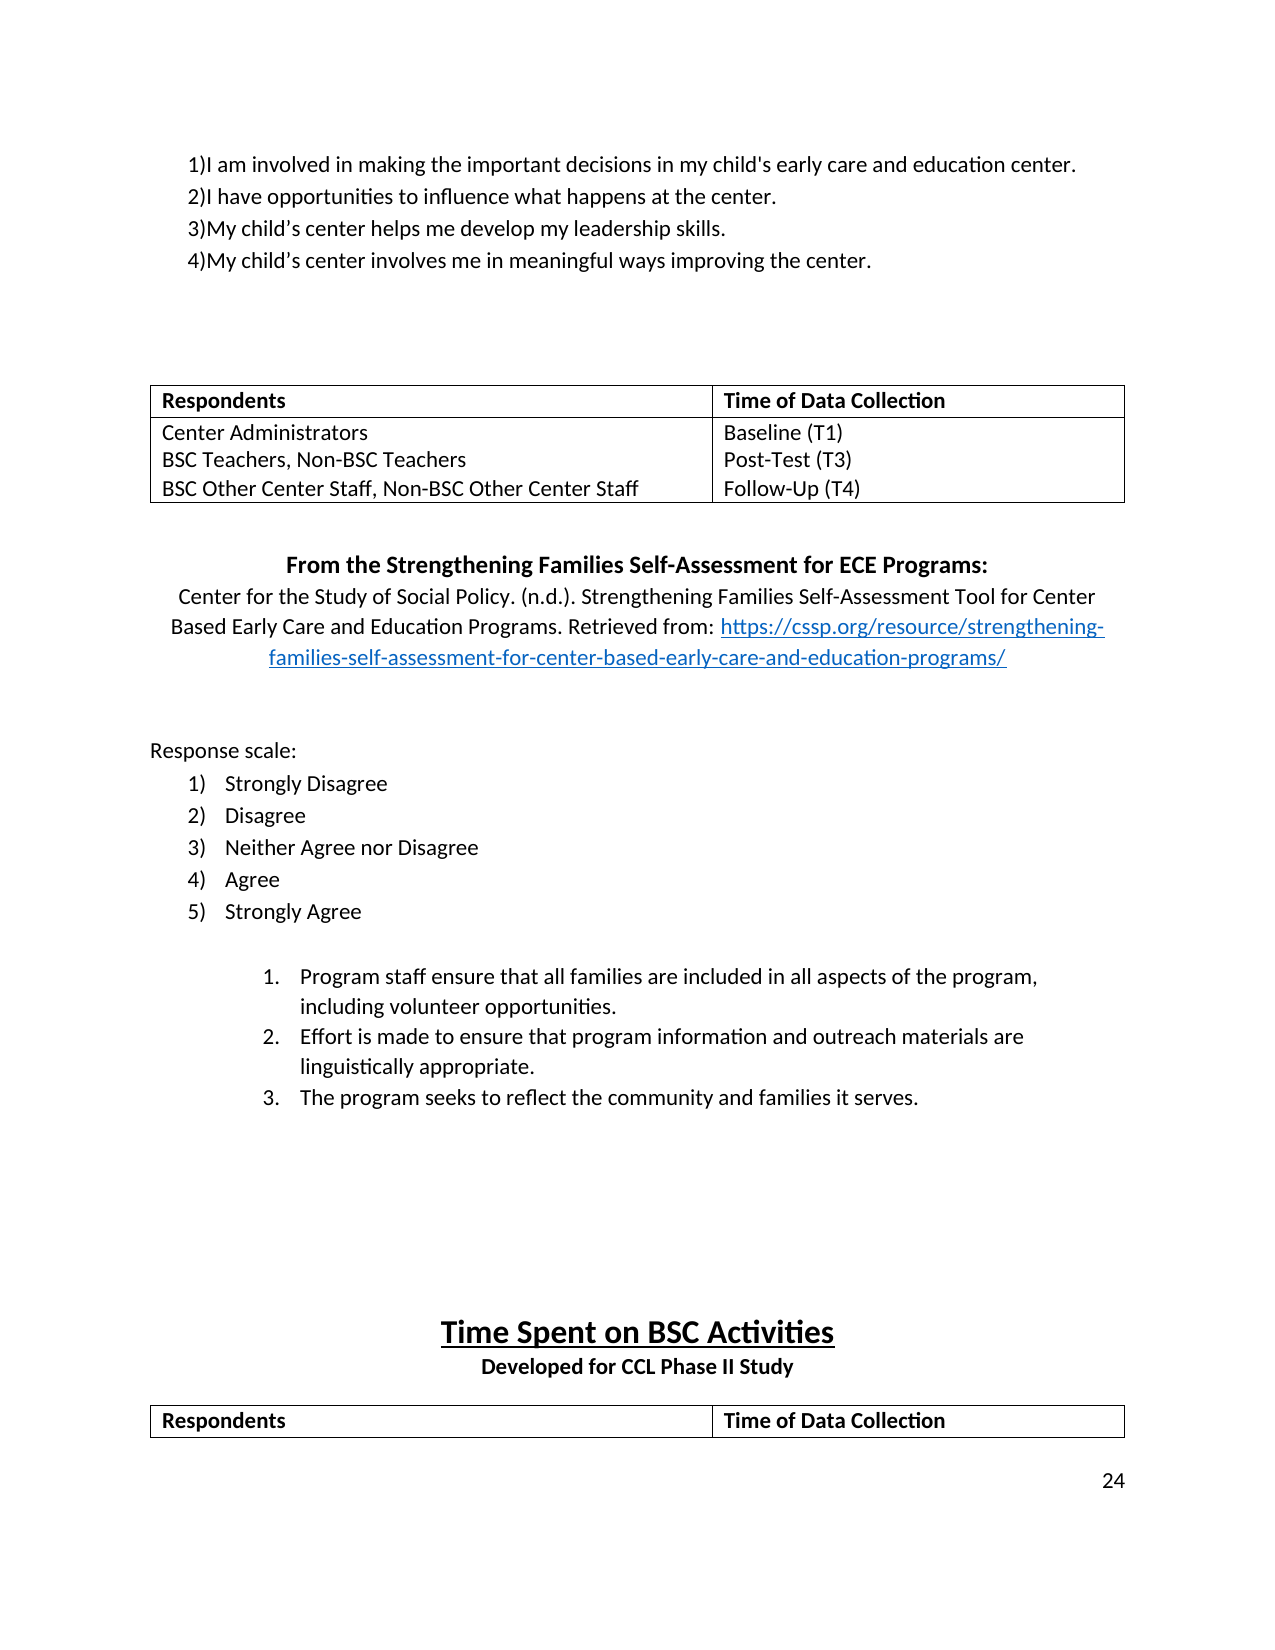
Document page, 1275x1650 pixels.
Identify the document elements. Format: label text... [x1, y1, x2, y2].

table_cell Center Administrators BSC Teachers, Non-BSC Teachers BSC Other Center Staff, Non-BSC Other Center Staff [151, 418, 712, 502]
subtitle Time Spent on BSC Activities [150, 1311, 1125, 1352]
text Developed for CCL Phase II Study [150, 1352, 1125, 1380]
list I have opportunities to influence what happens at the center. [187, 182, 1162, 210]
table_header Respondents [151, 386, 712, 417]
list Program staff ensure that all families are included in all aspects of the program, including volunteer opportunities. [262, 962, 1125, 1020]
table_header Time of Data Collection [713, 386, 1124, 417]
table_cell Baseline (T1) Post-Test (T3) Follow-Up (T4) [713, 418, 1124, 502]
list Effort is made to ensure that program information and outreach materials are linguistically appropriate. [262, 1022, 1125, 1080]
table_header Respondents [151, 1406, 712, 1437]
list Strongly Disagree [187, 769, 1125, 797]
list I am involved in making the important decisions in my child's early care and education center. [150, 150, 1125, 178]
list The program seeks to reflect the community and families it serves. [262, 1083, 1125, 1111]
list My child’s center helps me develop my leadership skills. [187, 214, 1162, 242]
list Agree [187, 865, 1125, 893]
list Strongly Agree [187, 897, 1125, 925]
list Disagree [187, 801, 1125, 829]
list My child’s center involves me in meaningful ways improving the center. [187, 247, 1162, 274]
table_header Time of Data Collection [713, 1406, 1124, 1437]
text Response scale: [150, 736, 1162, 764]
list Neither Agree nor Disagree [187, 833, 1125, 861]
text From the Strengthening Families Self-Assessment for ECE Programs: Center for the Study of Social Policy. (n.d.). Strengthening Families Self-Assessment Tool for Center Based Early Care and Education Programs. Retrieved from: https://cssp.org/resource/strengthening-families-self-assessment-for-center-based-early-care-and-education-programs/ [150, 549, 1125, 671]
